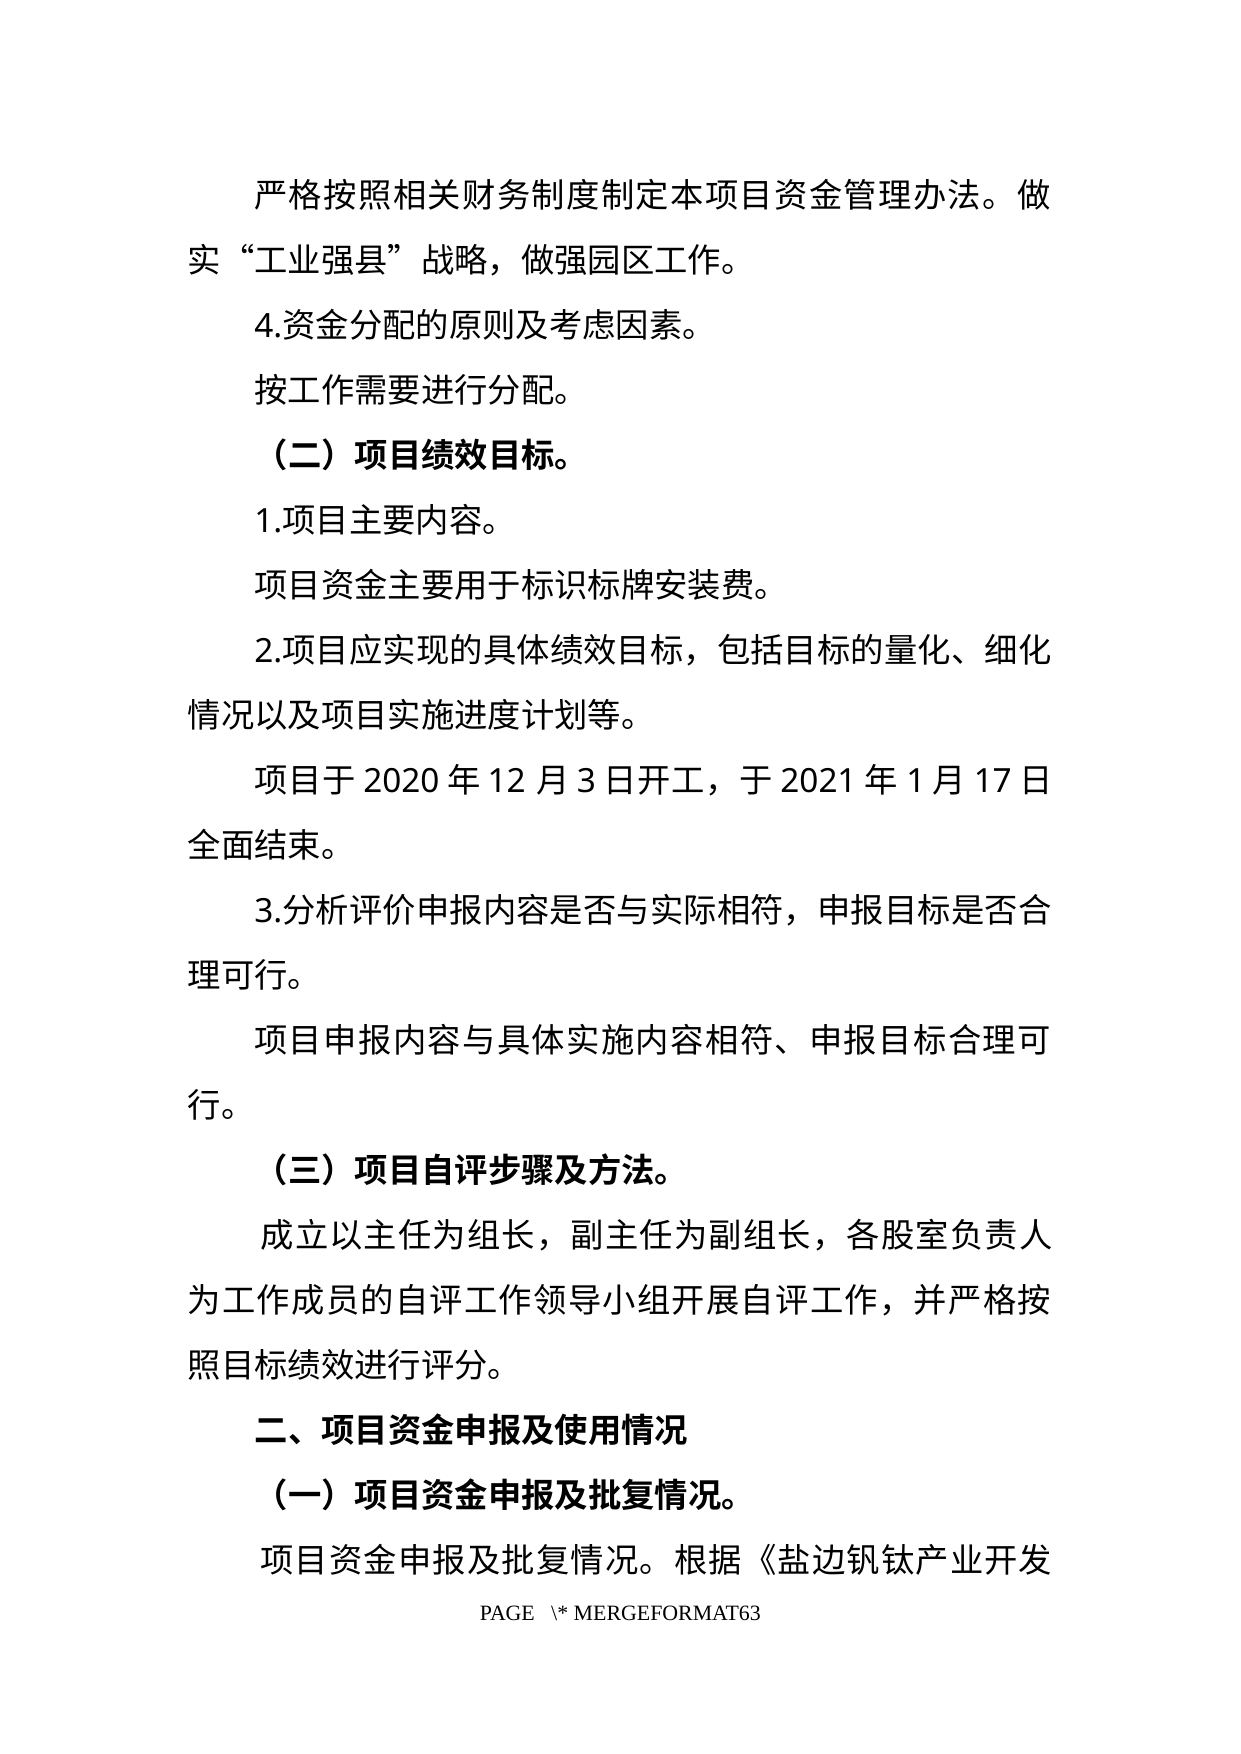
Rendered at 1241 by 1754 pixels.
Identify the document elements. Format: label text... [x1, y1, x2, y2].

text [187, 1525, 1053, 1590]
text 二、项目资金申报及使用情况 [187, 1395, 1053, 1460]
text （一）项目资金申报及批复情况。 [187, 1460, 1053, 1525]
text （二）项目绩效目标。 [187, 420, 1053, 485]
text 成立以主任为组长，副主任为副组长，各股室负责人为工作成员的自评工作领导小组开展自评工作，并严格按照目标绩效进行评分。 [187, 1200, 1053, 1395]
text 3.分析评价申报内容是否与实际相符，申报目标是否合理可行。 [187, 875, 1053, 1005]
text 1.项目主要内容。 [187, 485, 1053, 550]
text 项目申报内容与具体实施内容相符、申报目标合理可行。 [187, 1005, 1053, 1135]
text 4.资金分配的原则及考虑因素。 [187, 290, 1053, 355]
text （三）项目自评步骤及方法。 [187, 1135, 1053, 1200]
text 项目资金主要用于标识标牌安装费。 [187, 550, 1053, 615]
text 按工作需要进行分配。 [187, 355, 1053, 420]
text 项目于2020年12 月3日开工，于2021年 1月17日全面结束。 [187, 745, 1053, 875]
text 2.项目应实现的具体绩效目标，包括目标的量化、细化情况以及项目实施进度计划等。 [187, 615, 1053, 745]
text 严格按照相关财务制度制定本项目资金管理办法。做实“工业强县”战略，做强园区工作。 [187, 160, 1053, 290]
